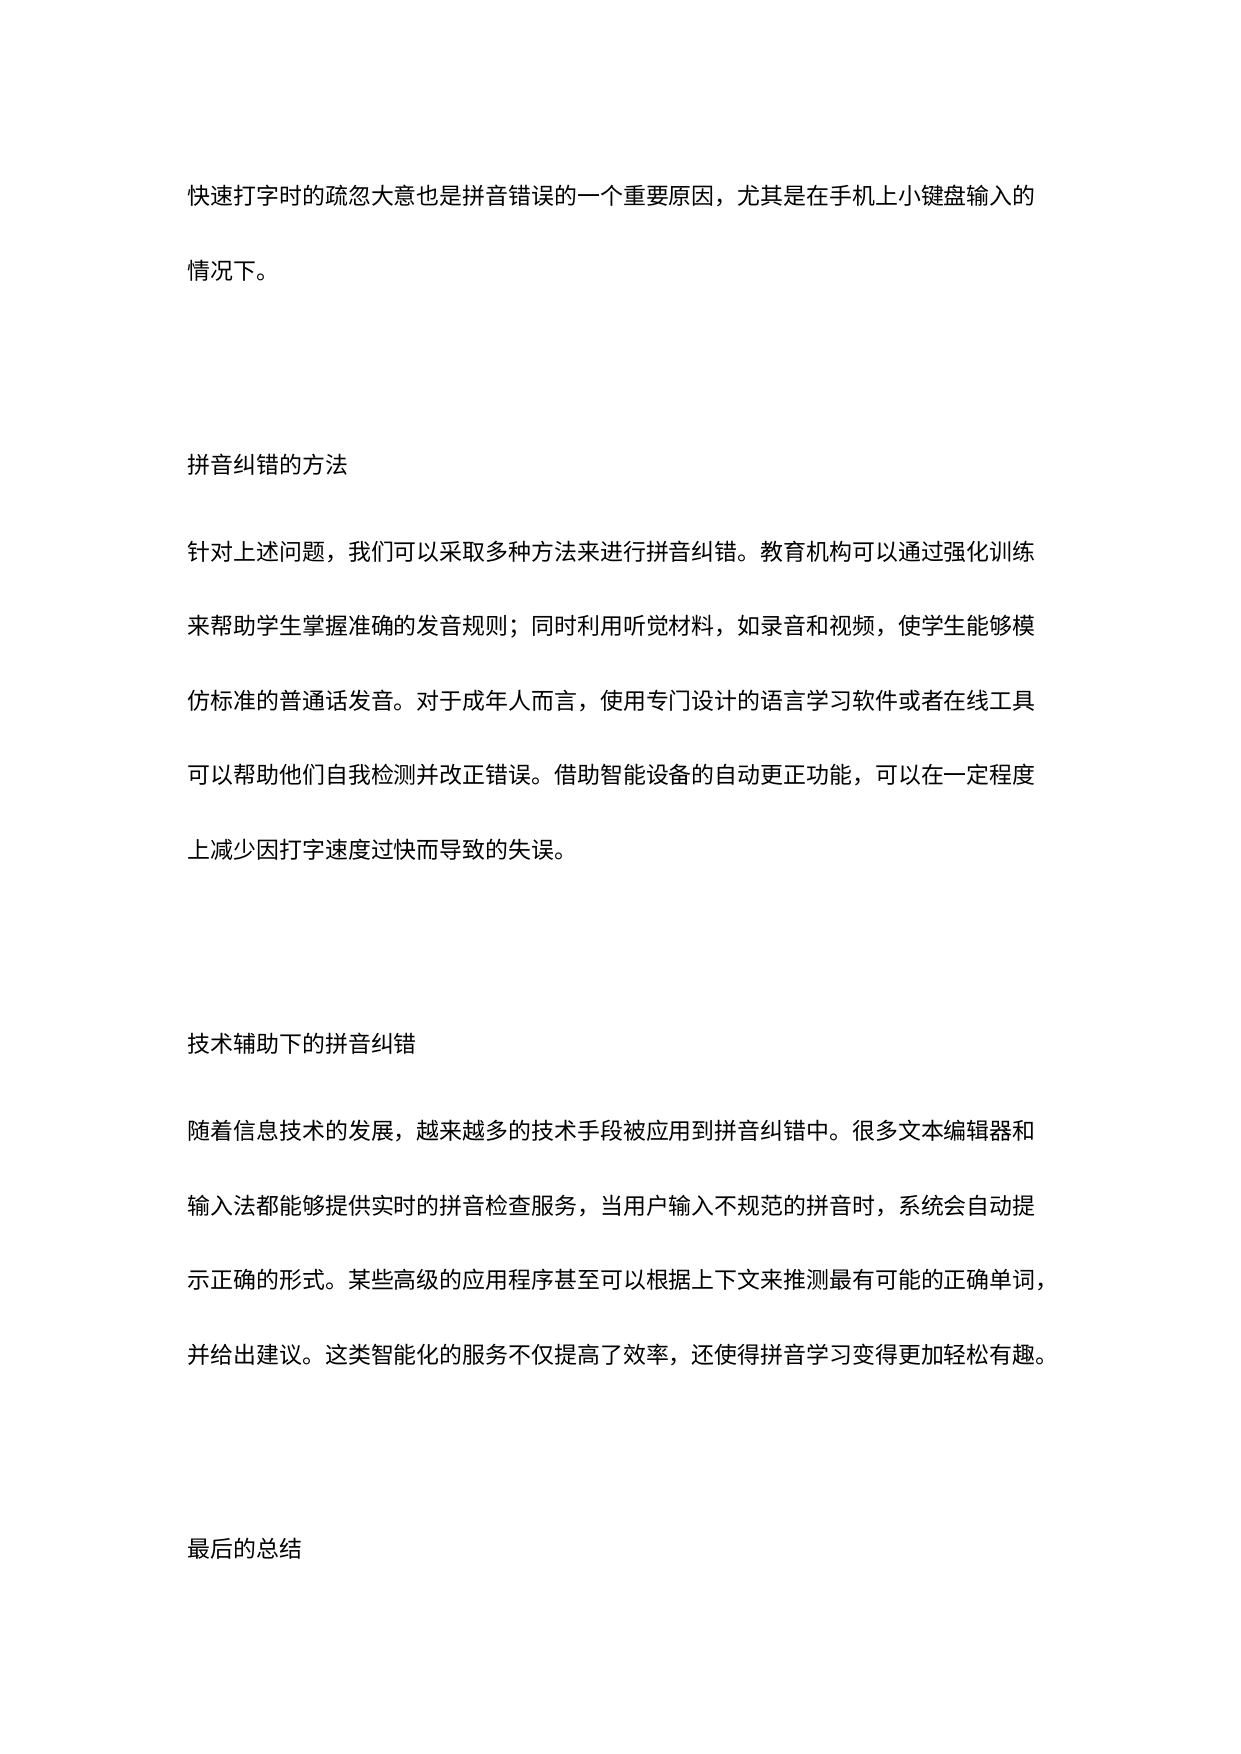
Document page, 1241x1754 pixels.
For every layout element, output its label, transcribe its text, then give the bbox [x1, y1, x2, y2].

text 拼音纠错的方法 [187, 431, 1053, 496]
text 针对上述问题，我们可以采取多种方法来进行拼音纠错。教育机构可以通过强化训练来帮助学生掌握准确的发音规则；同时利用听觉材料，如录音和视频，使学生能够模仿标准的普通话发音。对于成年人而言，使用专门设计的语言学习软件或者在线工具可以帮助他们自我检测并改正错误。借助智能设备的自动更正功能，可以在一定程度上减少因打字速度过快而导致的失误。 [187, 517, 1053, 881]
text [187, 162, 1053, 302]
text 随着信息技术的发展，越来越多的技术手段被应用到拼音纠错中。很多文本编辑器和输入法都能够提供实时的拼音检查服务，当用户输入不规范的拼音时，系统会自动提示正确的形式。某些高级的应用程序甚至可以根据上下文来推测最有可能的正确单词，并给出建议。这类智能化的服务不仅提高了效率，还使得拼音学习变得更加轻松有趣。 [187, 1097, 1053, 1386]
text 最后的总结 [187, 1515, 1053, 1580]
text 技术辅助下的拼音纠错 [187, 1011, 1053, 1076]
